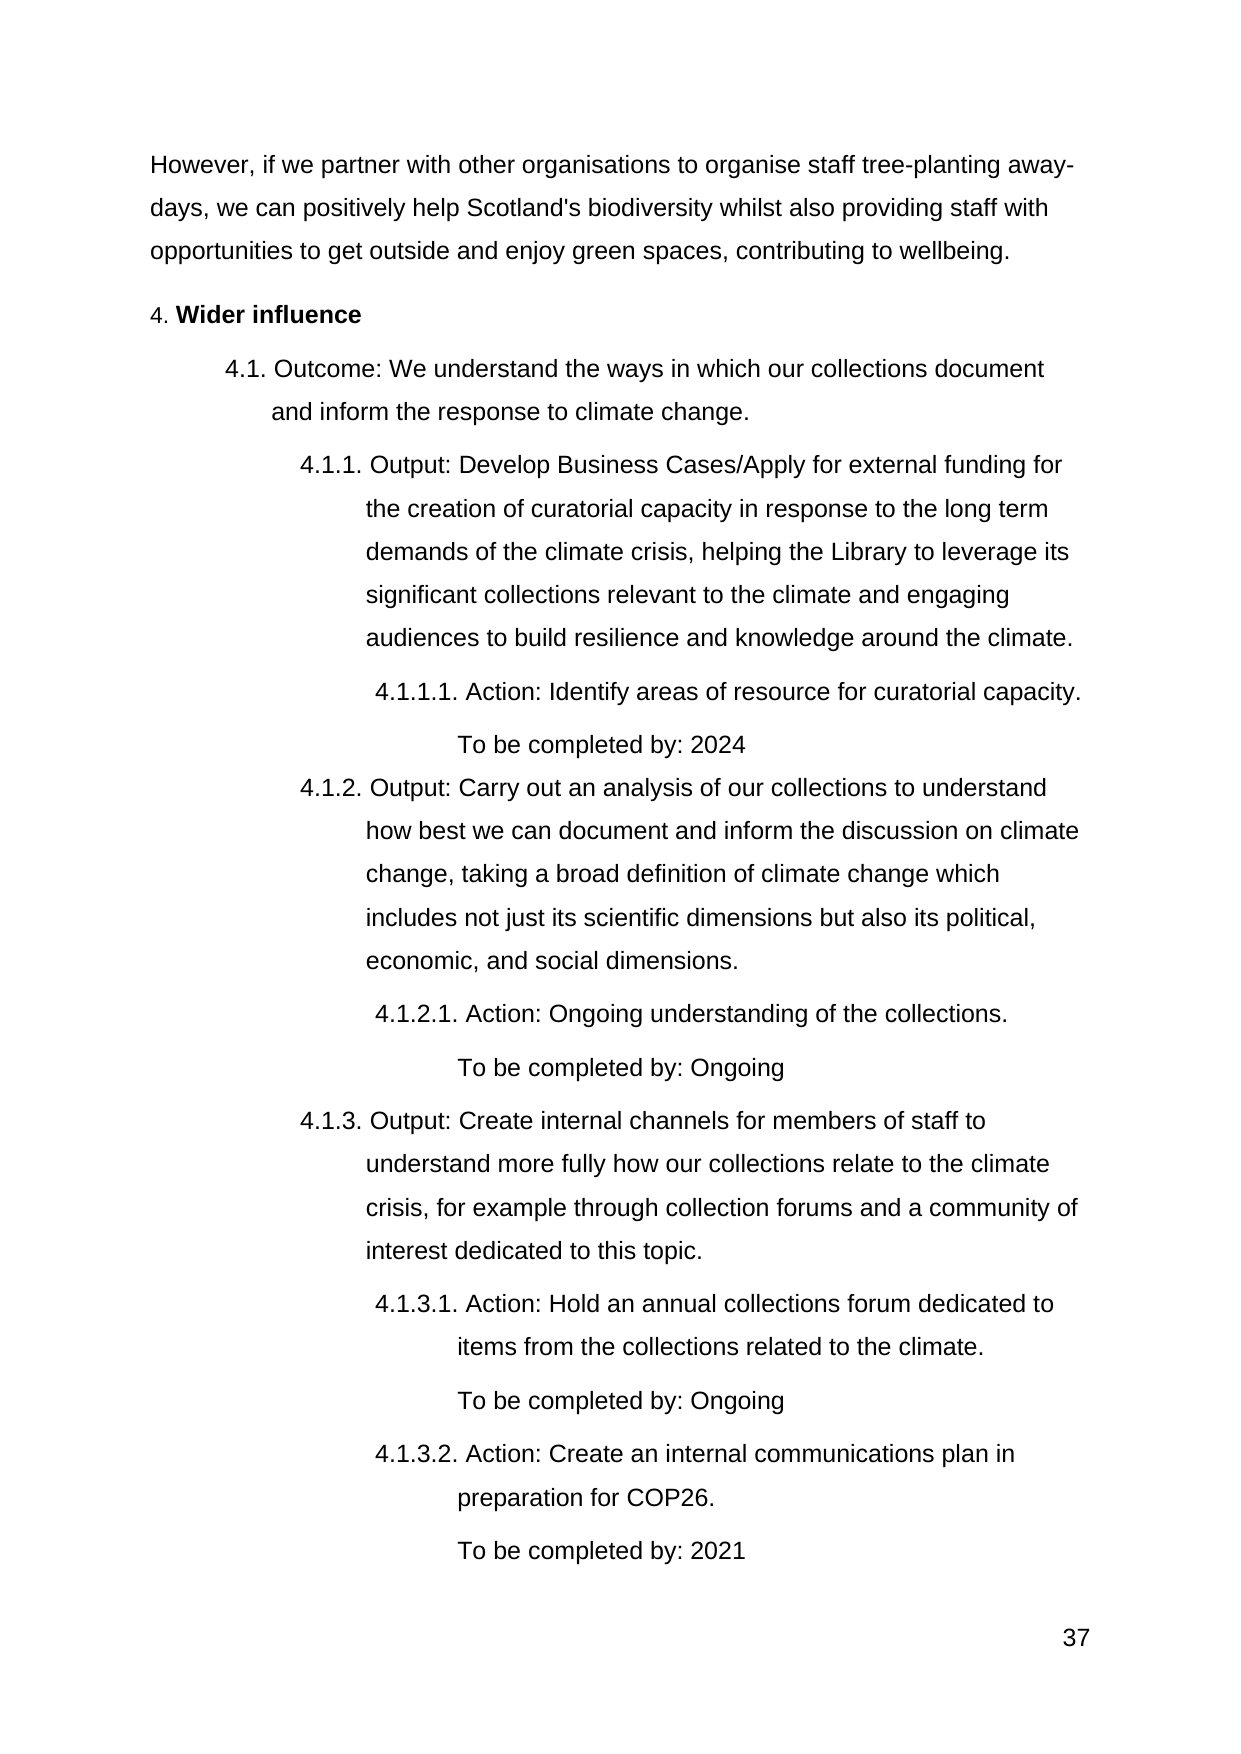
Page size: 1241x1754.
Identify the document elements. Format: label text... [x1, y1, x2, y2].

list Output: Create internal channels for members of staff to understand more fully how our collections relate to the climate crisis, for example through collection forums and a community of interest dedicated to this topic. [300, 1106, 1090, 1264]
list To be completed by: 2021 [457, 1536, 1090, 1565]
list To be completed by: Ongoing [457, 1053, 1090, 1081]
list To be completed by: 2024 [457, 730, 1090, 759]
list Outcome: We understand the ways in which our collections document and inform the response to climate change. [225, 354, 1090, 426]
list Action: Ongoing understanding of the collections. [375, 999, 1090, 1028]
list Wider influence [150, 300, 1090, 329]
list Action: Hold an annual collections forum dedicated to items from the collections related to the climate. [375, 1289, 1090, 1361]
list To be completed by: Ongoing [457, 1386, 1090, 1414]
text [150, 150, 1090, 265]
list Output: Carry out an analysis of our collections to understand how best we can document and inform the discussion on climate change, taking a broad definition of climate change which includes not just its scientific dimensions but also its political, economic, and social dimensions. [300, 773, 1090, 974]
list Output: Develop Business Cases/Apply for external funding for the creation of curatorial capacity in response to the long term demands of the climate crisis, helping the Library to leverage its significant collections relevant to the climate and engaging audiences to build resilience and knowledge around the climate. [300, 450, 1090, 652]
list Action: Create an internal communications plan in preparation for COP26. [375, 1439, 1090, 1511]
list Action: Identify areas of resource for curatorial capacity. [375, 676, 1090, 705]
